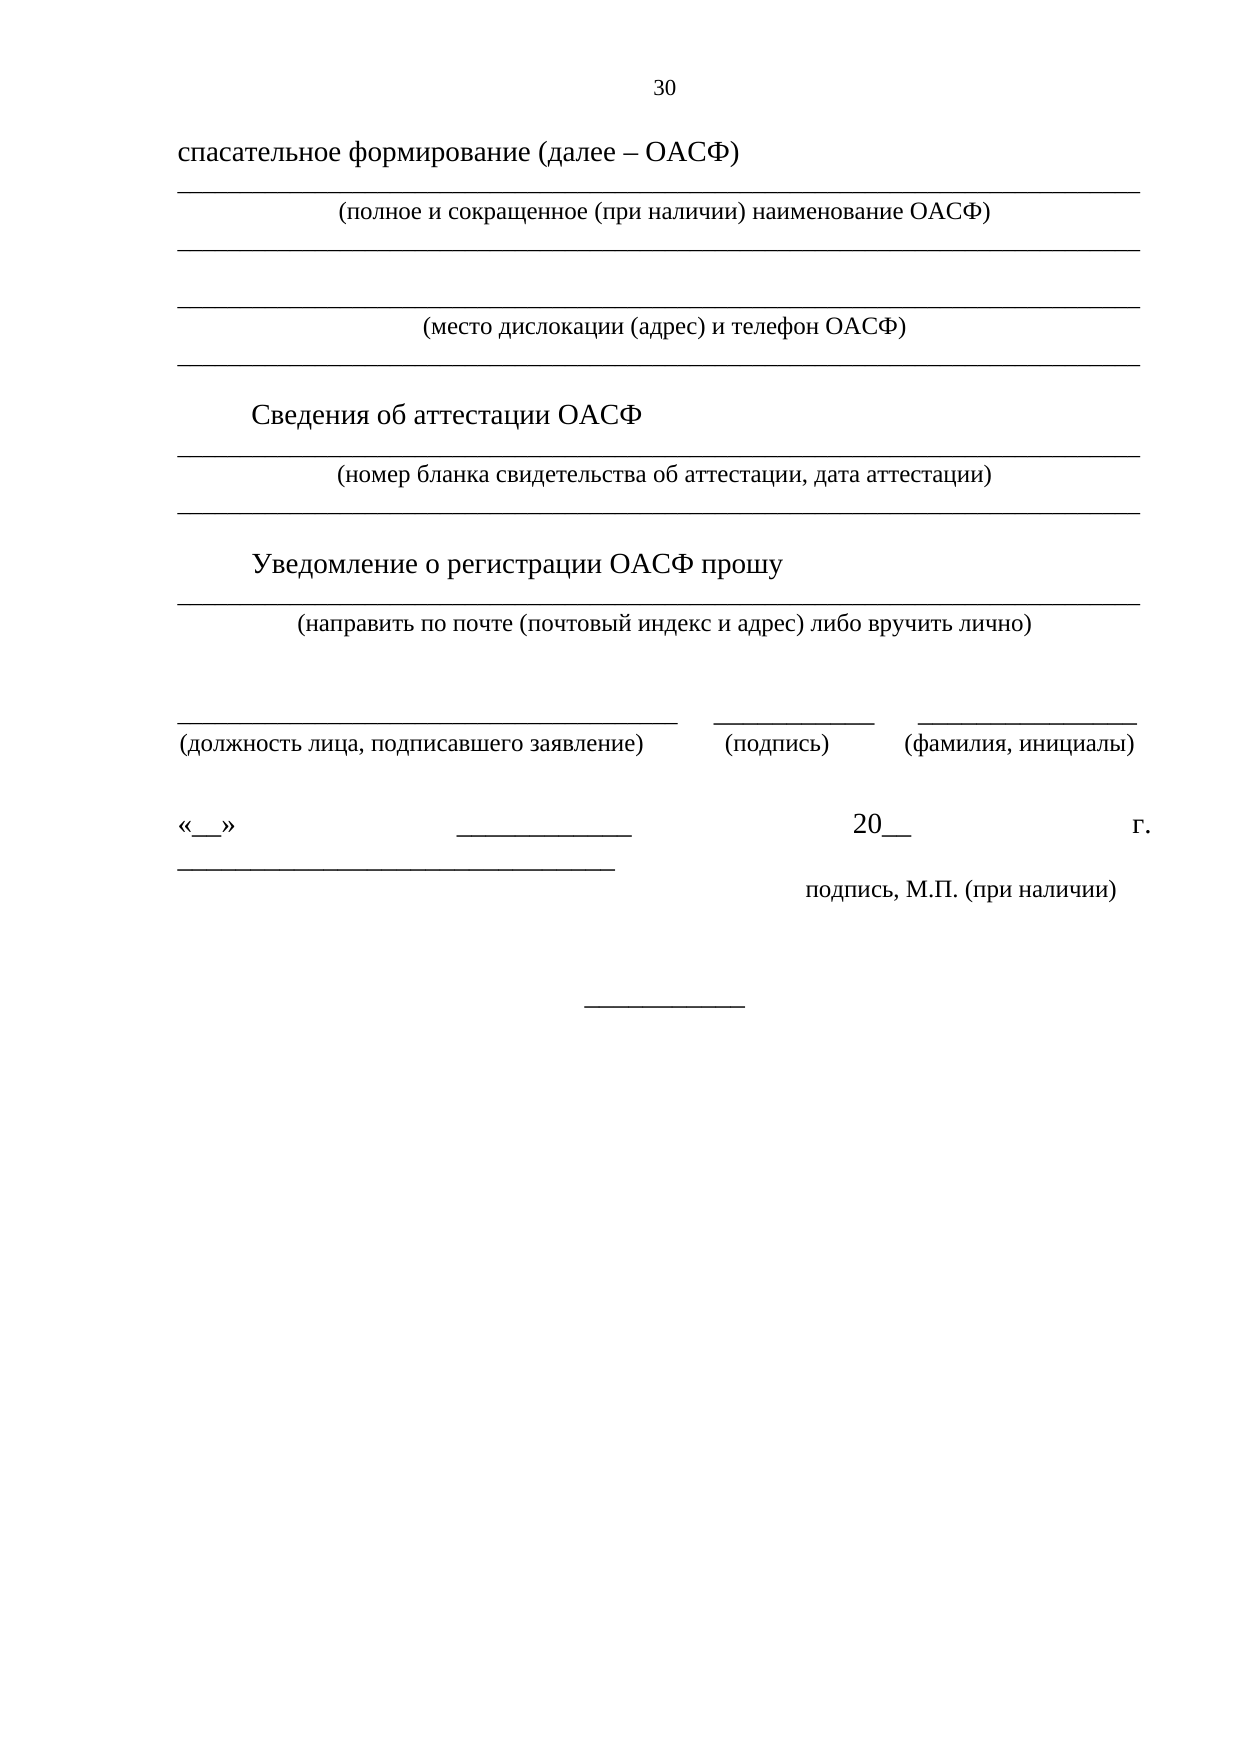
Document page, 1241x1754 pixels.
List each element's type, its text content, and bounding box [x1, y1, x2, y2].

text _____________________________________________________________________________ [177, 488, 1152, 517]
text _____________________________________________________________________________ [177, 340, 1152, 368]
text ________________________________________ ___________ _______________ [177, 694, 1152, 728]
text (направить по почте (почтовый индекс и адрес) либо вручить лично) [177, 608, 1152, 637]
text _____________________________________________________________________________ [177, 225, 1152, 253]
text _____________________________________________________________________________ [177, 431, 1152, 459]
text подпись, М.П. (при наличии) [177, 874, 1152, 902]
text (полное и сокращенное (при наличии) наименование ОАСФ) [177, 196, 1152, 225]
text _____________________________________________________________________________ [177, 282, 1152, 311]
text «__» ____________ 20__ г. ______________________________ [177, 807, 1152, 874]
text (должность лица, подписавшего заявление) (подпись) (фамилия, инициалы) [177, 728, 1137, 757]
text (номер бланка свидетельства об аттестации, дата аттестации) [177, 459, 1152, 488]
text _____________________________________________________________________________ [177, 167, 1152, 196]
text Уведомление о регистрации ОАСФ прошу [177, 546, 1152, 579]
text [177, 134, 1137, 167]
text (место дислокации (адрес) и телефон ОАСФ) [177, 311, 1152, 340]
text ___________ [177, 977, 1152, 1011]
text _____________________________________________________________________________ [177, 579, 1152, 608]
text Сведения об аттестации ОАСФ [177, 397, 1152, 431]
